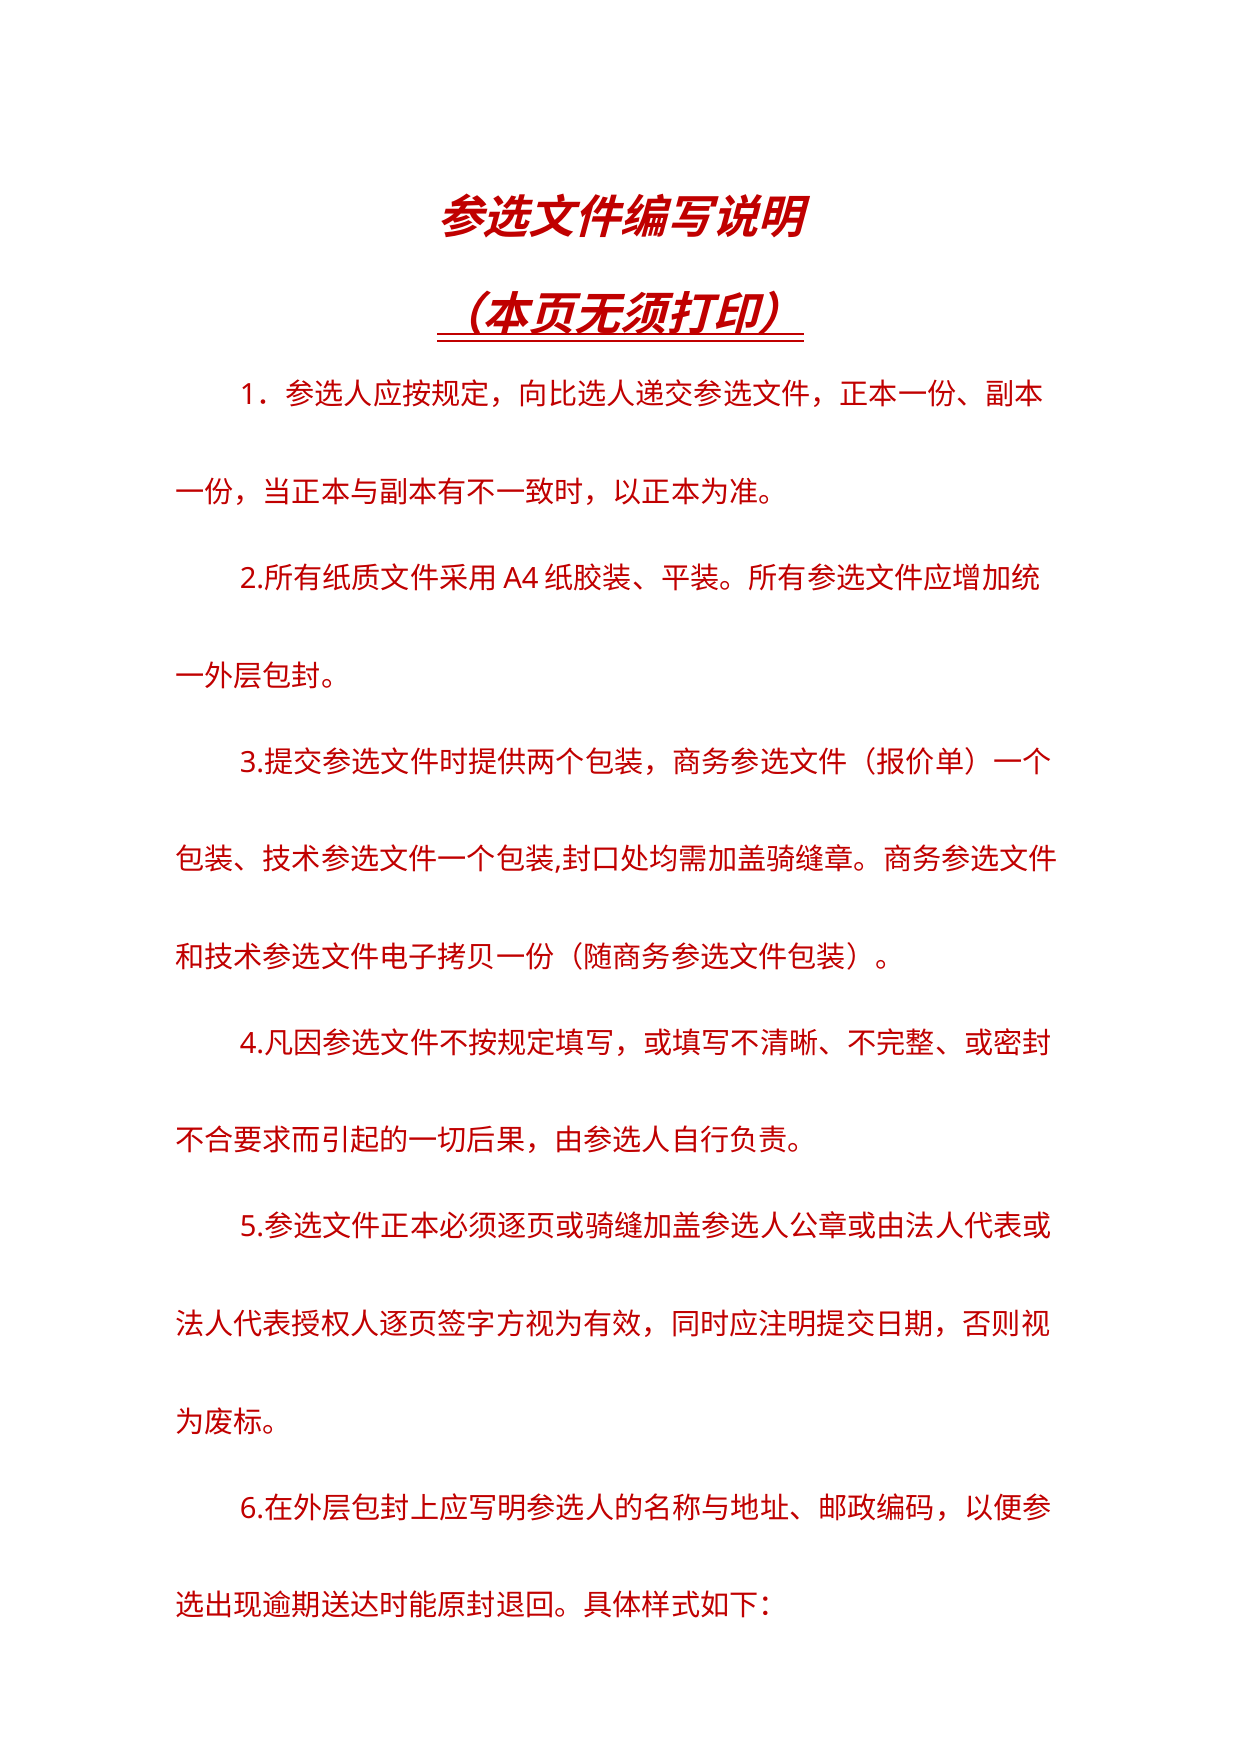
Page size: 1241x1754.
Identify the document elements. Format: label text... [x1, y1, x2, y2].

text 1．参选人应按规定，向比选人递交参选文件，正本一份、副本一份，当正本与副本有不一致时，以正本为准。 [175, 360, 1065, 522]
text 5.参选文件正本必须逐页或骑缝加盖参选人公章或由法人代表或法人代表授权人逐页签字方视为有效，同时应注明提交日期，否则视为废标。 [175, 1192, 1065, 1452]
text 参选文件编写说明 [175, 165, 1065, 262]
text 6.在外层包封上应写明参选人的名称与地址、邮政编码，以便参选出现逾期送达时能原封退回。具体样式如下： [175, 1473, 1065, 1635]
text 3.提交参选文件时提供两个包装，商务参选文件（报价单）一个包装、技术参选文件一个包装,封口处均需加盖骑缝章。商务参选文件和技术参选文件电子拷贝一份（随商务参选文件包装）。 [175, 727, 1065, 987]
text （本页无须打印） [175, 262, 1065, 360]
text 2.所有纸质文件采用A4纸胶装、平装。所有参选文件应增加统一外层包封。 [175, 543, 1065, 706]
text 4.凡因参选文件不按规定填写，或填写不清晰、不完整、或密封不合要求而引起的一切后果，由参选人自行负责。 [175, 1008, 1065, 1171]
